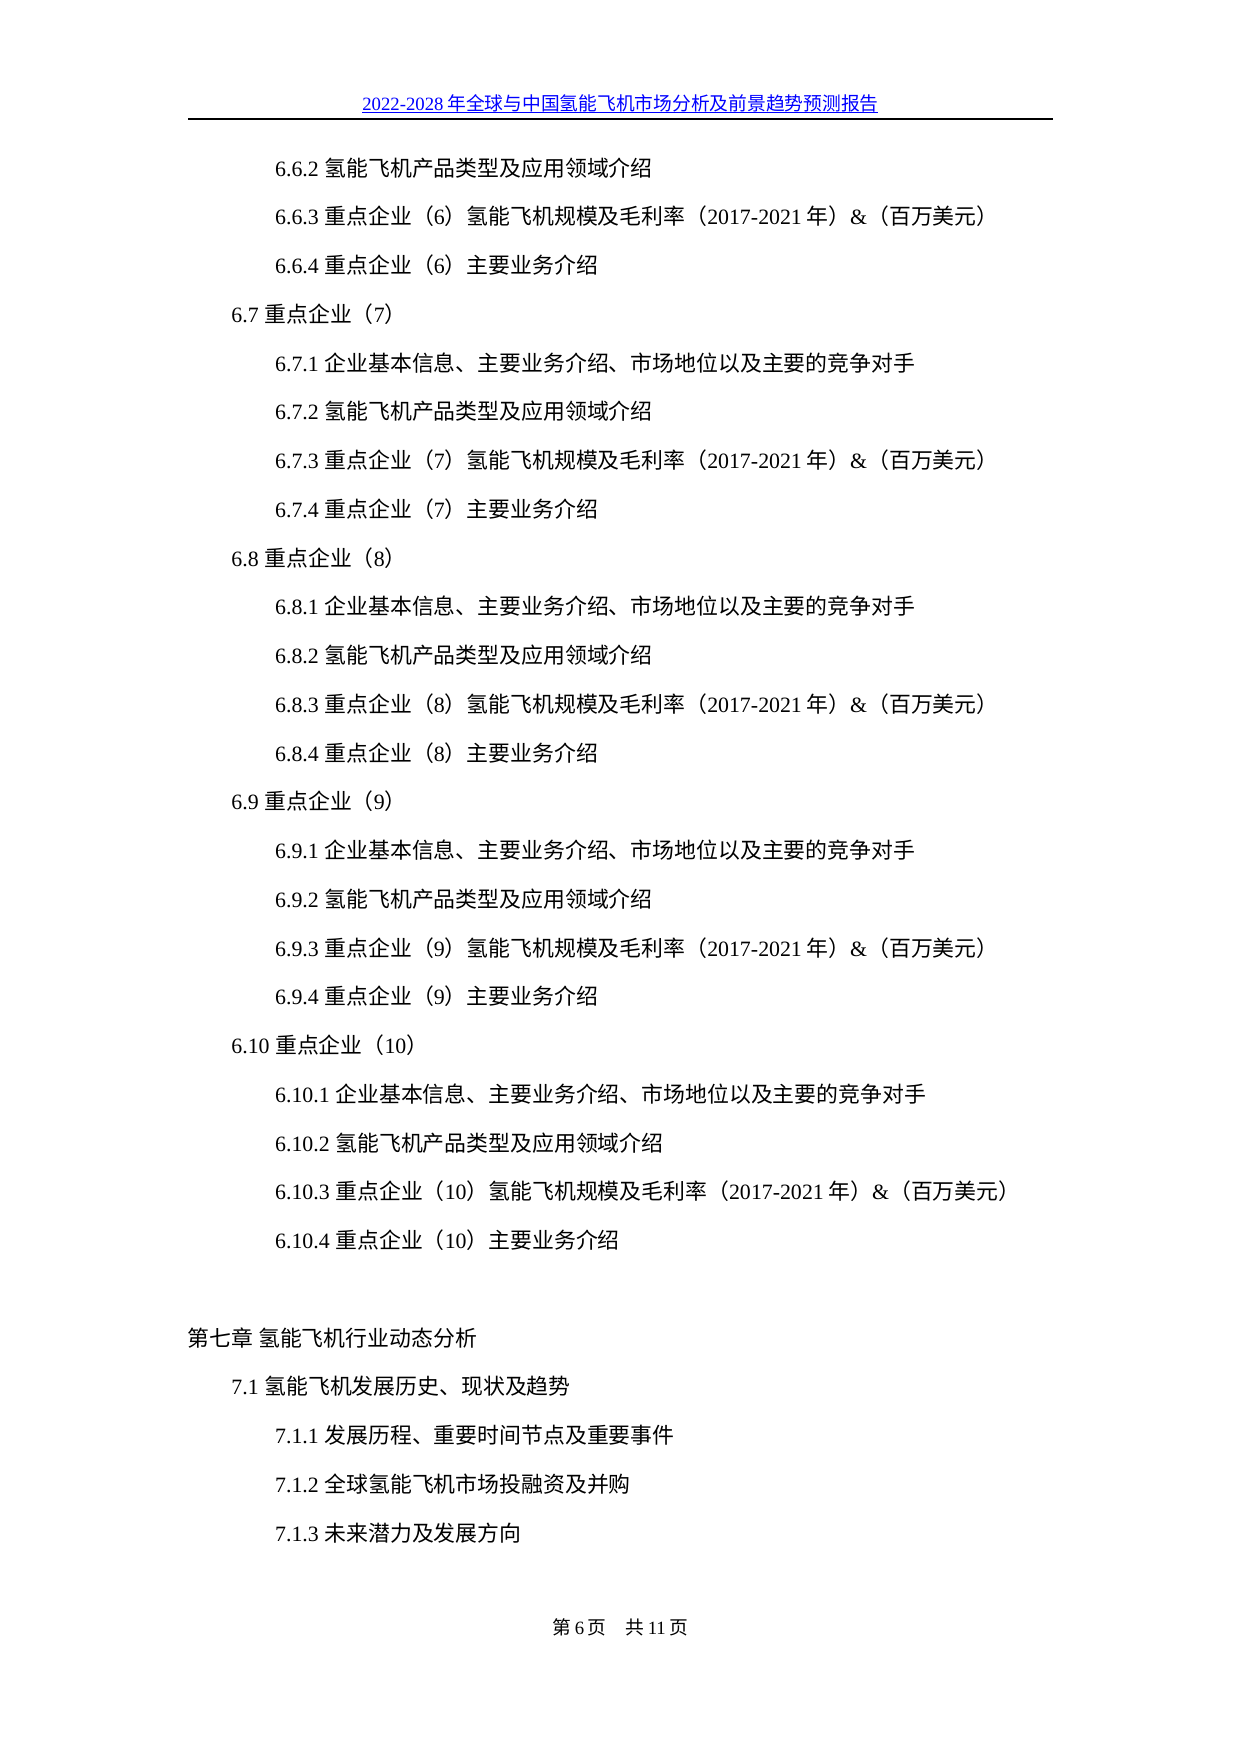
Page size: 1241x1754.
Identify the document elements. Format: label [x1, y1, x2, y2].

text [187, 150, 1053, 1548]
